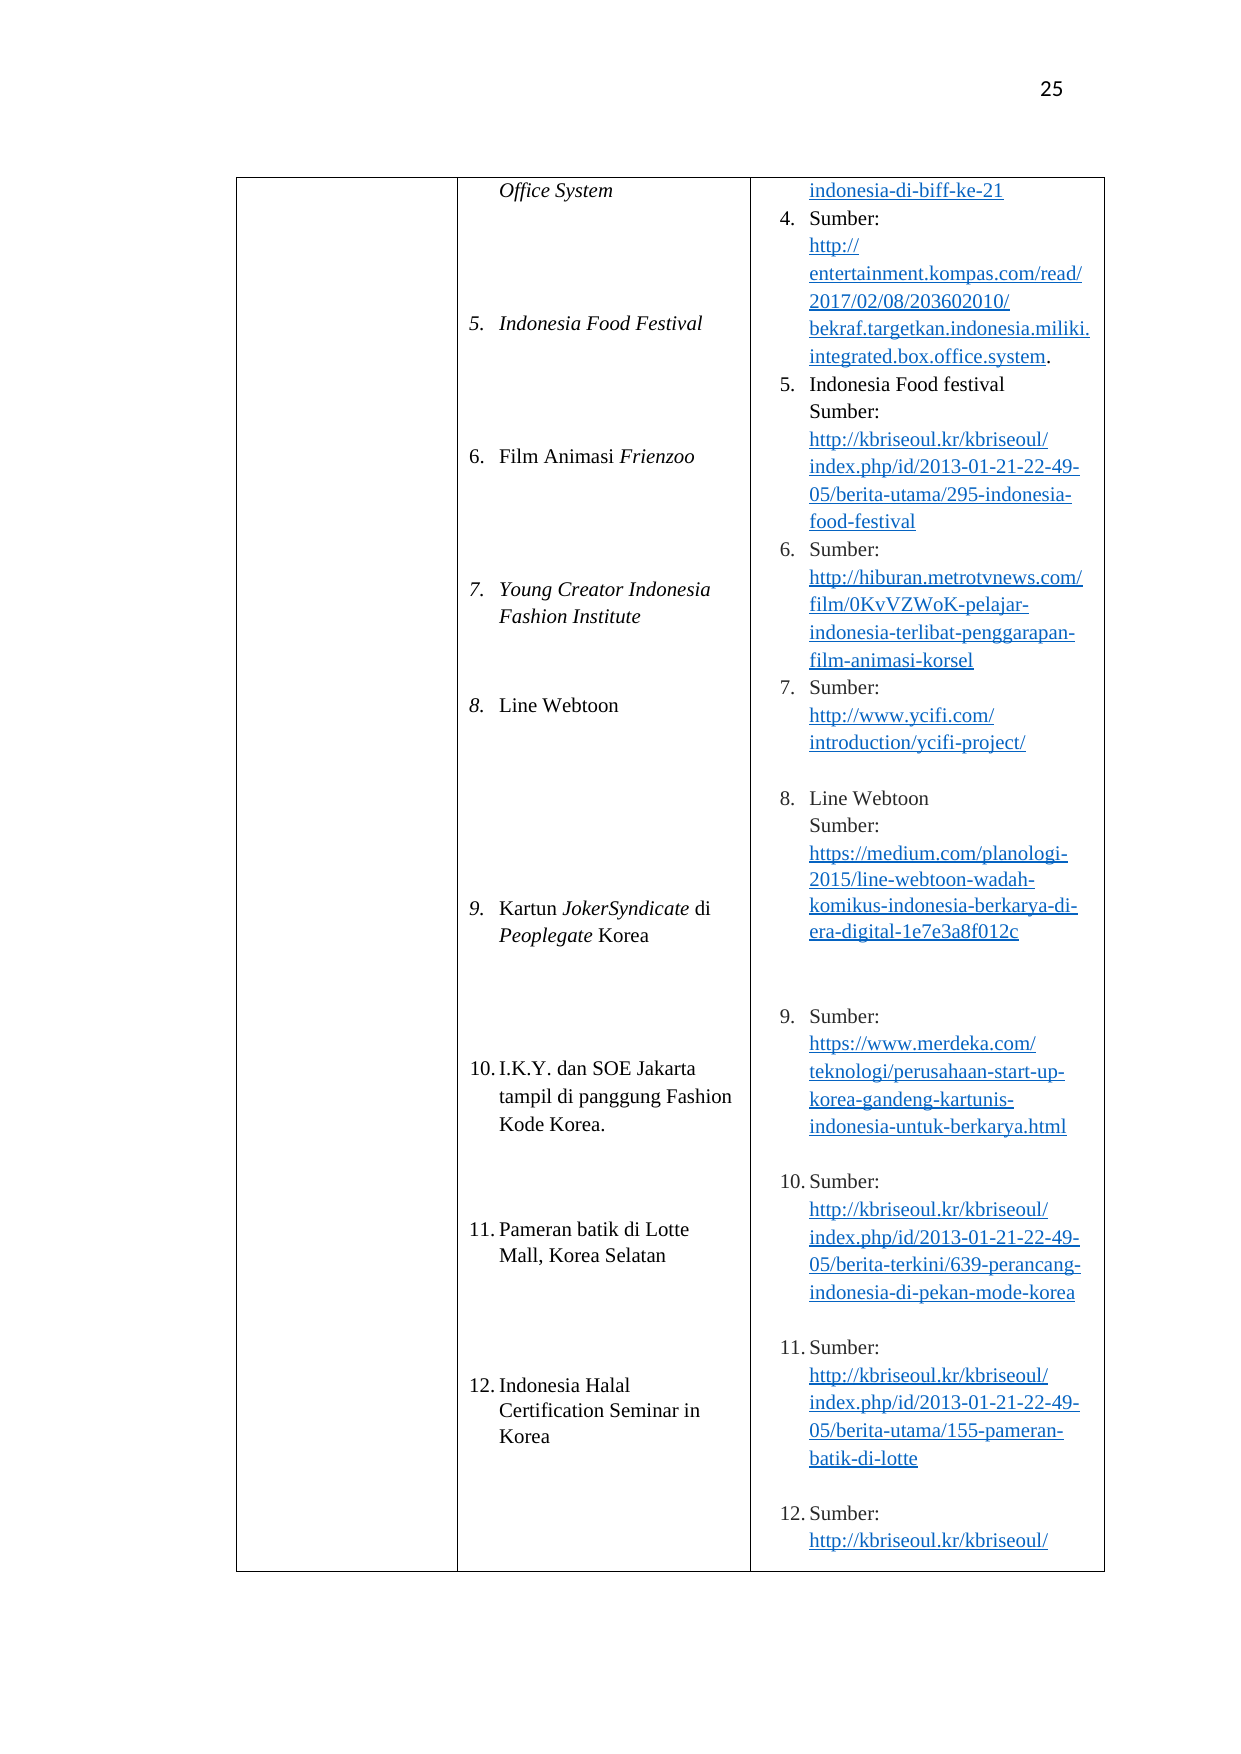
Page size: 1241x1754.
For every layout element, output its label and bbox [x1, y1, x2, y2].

table_cell [751, 178, 1104, 1571]
table_cell [237, 178, 457, 1571]
table_cell [458, 178, 750, 1571]
